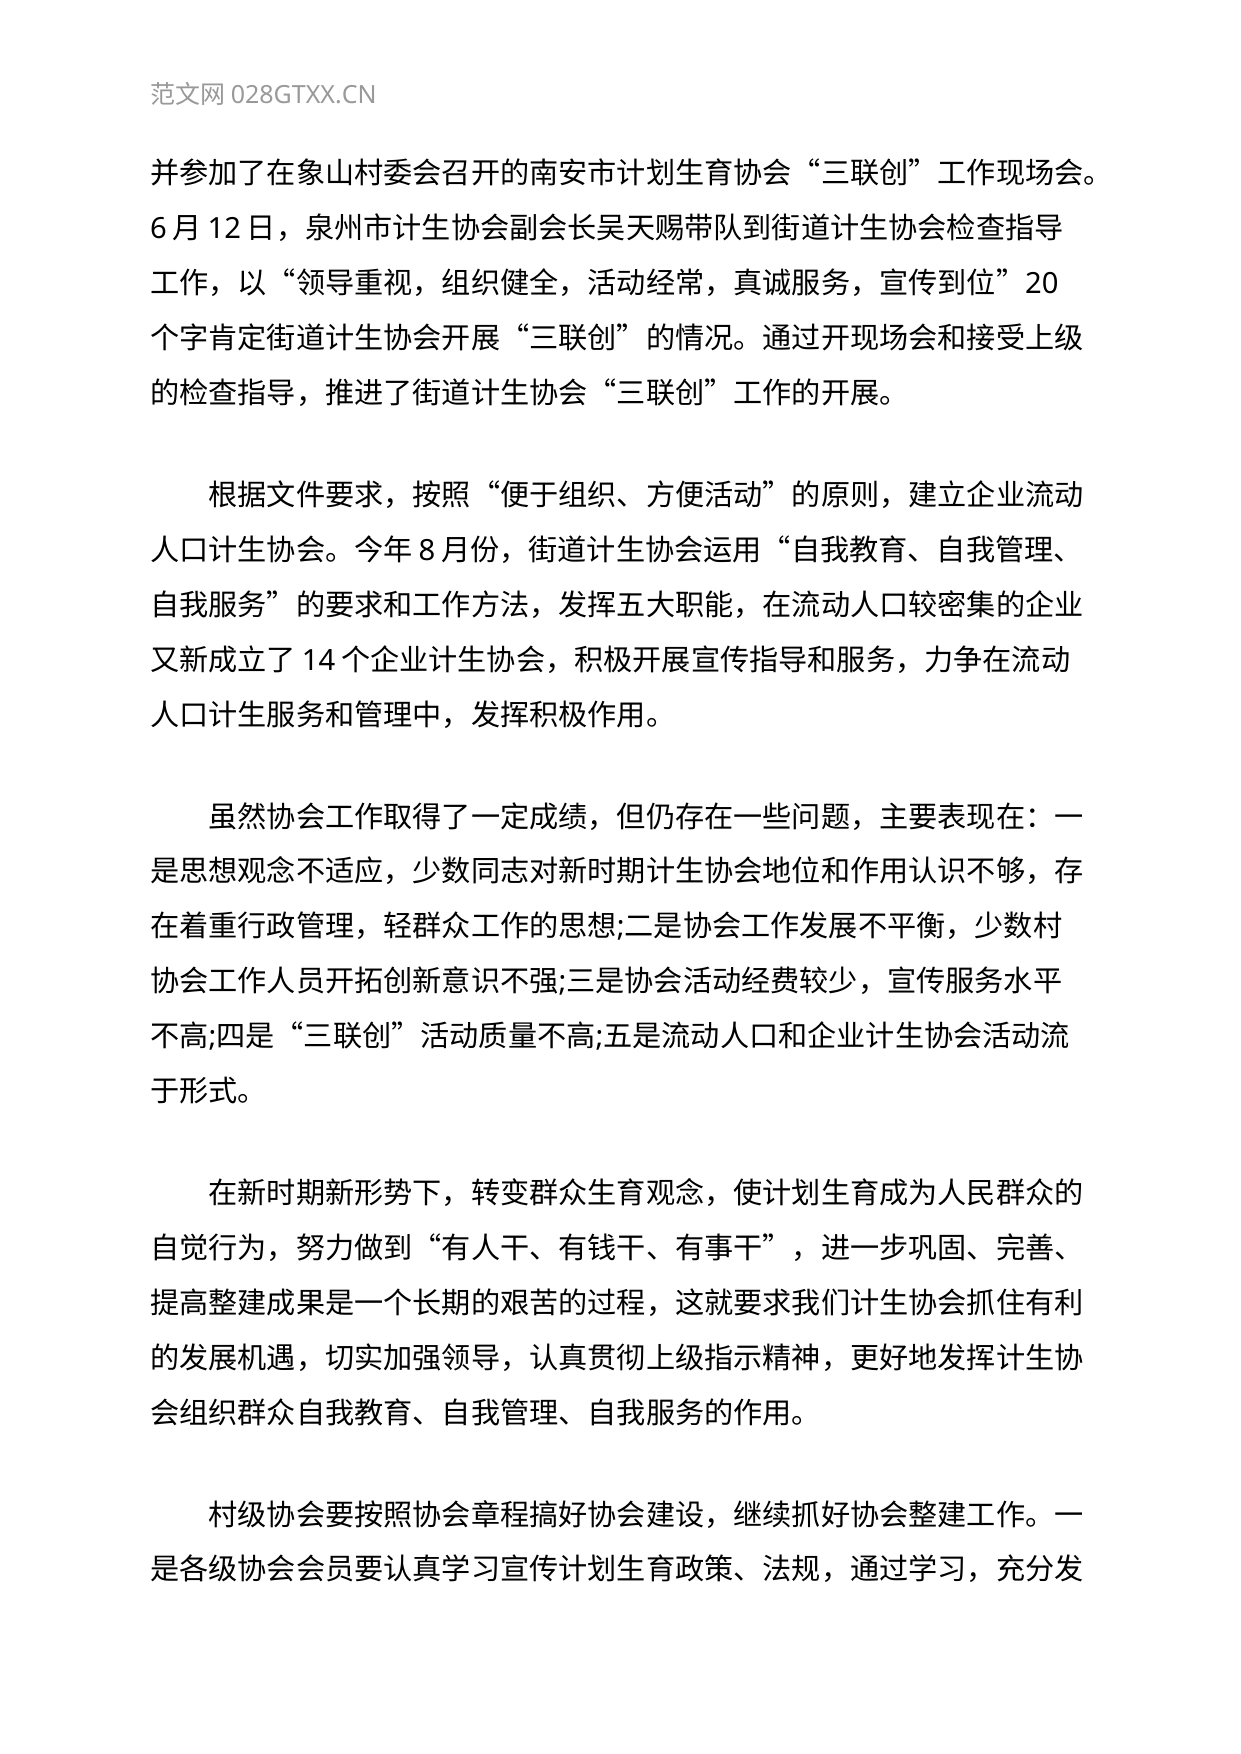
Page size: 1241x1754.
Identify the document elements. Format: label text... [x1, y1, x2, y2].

text 根据文件要求，按照“便于组织、方便活动”的原则，建立企业流动人口计生协会。今年8月份，街道计生协会运用“自我教育、自我管理、自我服务”的要求和工作方法，发挥五大职能，在流动人口较密集的企业又新成立了14个企业计生协会，积极开展宣传指导和服务，力争在流动人口计生服务和管理中，发挥积极作用。 [150, 472, 1090, 734]
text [150, 150, 1090, 412]
text 虽然协会工作取得了一定成绩，但仍存在一些问题，主要表现在：一是思想观念不适应，少数同志对新时期计生协会地位和作用认识不够，存在着重行政管理，轻群众工作的思想;二是协会工作发展不平衡，少数村协会工作人员开拓创新意识不强;三是协会活动经费较少，宣传服务水平不高;四是“三联创”活动质量不高;五是流动人口和企业计生协会活动流于形式。 [150, 793, 1090, 1110]
text 在新时期新形势下，转变群众生育观念，使计划生育成为人民群众的自觉行为，努力做到“有人干、有钱干、有事干”，进一步巩固、完善、提高整建成果是一个长期的艰苦的过程，这就要求我们计生协会抓住有利的发展机遇，切实加强领导，认真贯彻上级指示精神，更好地发挥计生协会组织群众自我教育、自我管理、自我服务的作用。 [150, 1170, 1090, 1432]
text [150, 1491, 1090, 1588]
